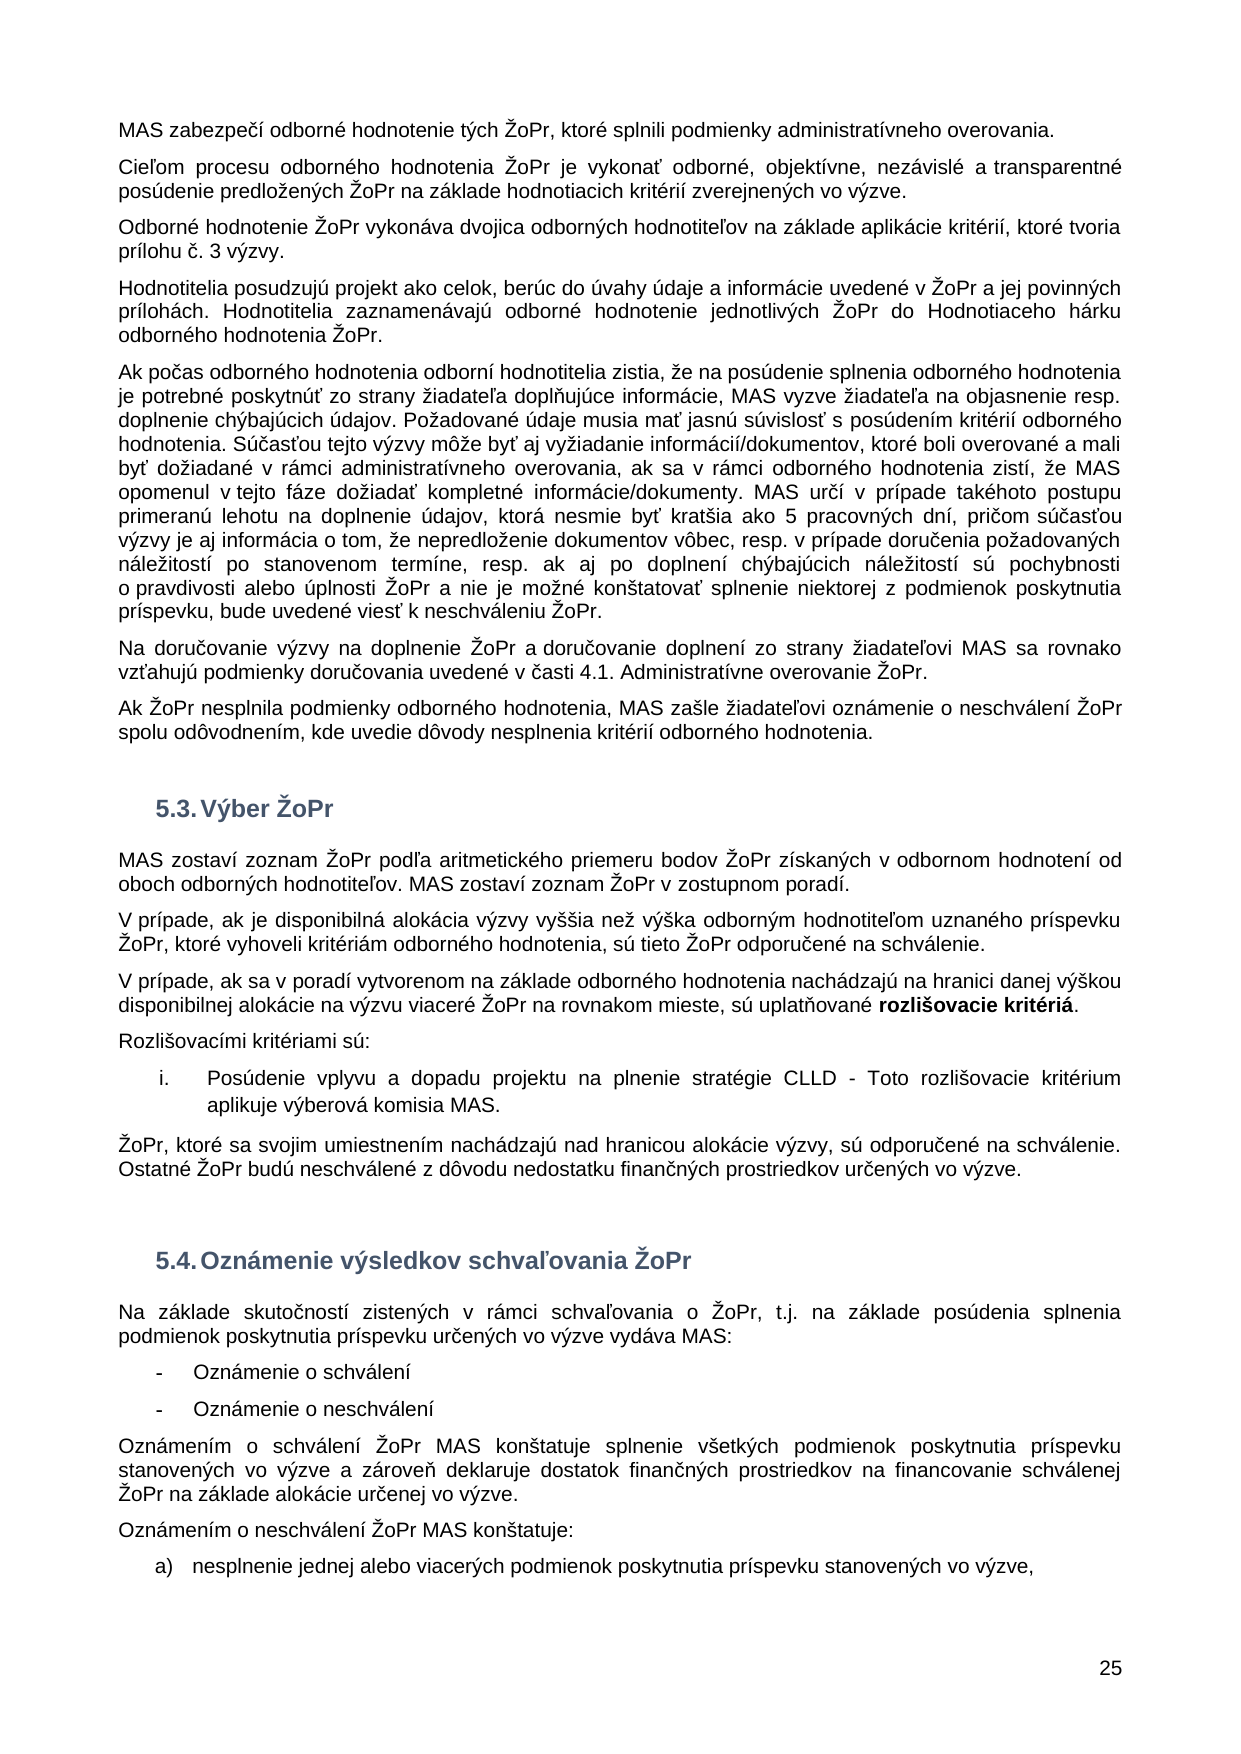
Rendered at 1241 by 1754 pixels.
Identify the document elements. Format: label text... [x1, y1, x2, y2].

text Hodnotitelia posudzujú projekt ako celok, berúc do úvahy údaje a informácie uvedené v ŽoPr a jej povinných prílohách. Hodnotitelia zaznamenávajú odborné hodnotenie jednotlivých ŽoPr do Hodnotiaceho hárku odborného hodnotenia ŽoPr. [118, 275, 1122, 347]
list Oznámenie o neschválení [156, 1397, 1122, 1421]
list Posúdenie vplyvu a dopadu projektu na plnenie stratégie CLLD - Toto rozlišovacie kritérium aplikuje výberová komisia MAS. [169, 1066, 1122, 1117]
text Oznámením o schválení ŽoPr MAS konštatuje splnenie všetkých podmienok poskytnutia príspevku stanovených vo výzve a zároveň deklaruje dostatok finančných prostriedkov na financovanie schválenej ŽoPr na základe alokácie určenej vo výzve. [118, 1433, 1122, 1505]
list Výber ŽoPr [155, 794, 1122, 823]
text Na základe skutočností zistených v rámci schvaľovania o ŽoPr, t.j. na základe posúdenia splnenia podmienok poskytnutia príspevku určených vo výzve vydáva MAS: [118, 1300, 1122, 1348]
text Odborné hodnotenie ŽoPr vykonáva dvojica odborných hodnotiteľov na základe aplikácie kritérií, ktoré tvoria prílohu č. 3 výzvy. [118, 215, 1122, 263]
text V prípade, ak sa v poradí vytvorenom na základe odborného hodnotenia nachádzajú na hranici danej výškou disponibilnej alokácie na výzvu viaceré ŽoPr na rovnakom mieste, sú uplatňované rozlišovacie kritériá. [118, 969, 1122, 1017]
text Cieľom procesu odborného hodnotenia ŽoPr je vykonať odborné, objektívne, nezávislé a transparentné posúdenie predložených ŽoPr na základe hodnotiacich kritérií zverejnených vo výzve. [118, 154, 1122, 202]
text ŽoPr, ktoré sa svojim umiestnením nachádzajú nad hranicou alokácie výzvy, sú odporučené na schválenie. Ostatné ŽoPr budú neschválené z dôvodu nedostatku finančných prostriedkov určených vo výzve. [118, 1133, 1122, 1181]
list Oznámenie o schválení [156, 1360, 1122, 1384]
list nesplnenie jednej alebo viacerých podmienok poskytnutia príspevku stanovených vo výzve, [154, 1554, 1122, 1578]
text Oznámením o neschválení ŽoPr MAS konštatuje: [118, 1518, 1122, 1542]
text Na doručovanie výzvy na doplnenie ŽoPr a doručovanie doplnení zo strany žiadateľovi MAS sa rovnako vzťahujú podmienky doručovania uvedené v časti 4.1. Administratívne overovanie ŽoPr. [118, 636, 1122, 684]
list Oznámenie výsledkov schvaľovania ŽoPr [155, 1246, 1122, 1275]
list Rozlišovacími kritériami sú: [118, 1029, 1122, 1053]
list V prípade, ak je disponibilná alokácia výzvy vyššia než výška odborným hodnotiteľom uznaného príspevku ŽoPr, ktoré vyhoveli kritériám odborného hodnotenia, sú tieto ŽoPr odporučené na schválenie. [118, 908, 1122, 956]
text MAS zostaví zoznam ŽoPr podľa aritmetického priemeru bodov ŽoPr získaných v odbornom hodnotení od oboch odborných hodnotiteľov. MAS zostaví zoznam ŽoPr v zostupnom poradí. [118, 848, 1122, 896]
text Ak ŽoPr nesplnila podmienky odborného hodnotenia, MAS zašle žiadateľovi oznámenie o neschválení ŽoPr spolu odôvodnením, kde uvedie dôvody nesplnenia kritérií odborného hodnotenia. [118, 696, 1122, 744]
text MAS zabezpečí odborné hodnotenie tých ŽoPr, ktoré splnili podmienky administratívneho overovania. [118, 118, 1122, 142]
text Ak počas odborného hodnotenia odborní hodnotitelia zistia, že na posúdenie splnenia odborného hodnotenia je potrebné poskytnúť zo strany žiadateľa doplňujúce informácie, MAS vyzve žiadateľa na objasnenie resp. doplnenie chýbajúcich údajov. Požadované údaje musia mať jasnú súvislosť s posúdením kritérií odborného hodnotenia. Súčasťou tejto výzvy môže byť aj vyžiadanie informácií/dokumentov, ktoré boli overované a mali byť dožiadané v rámci administratívneho overovania, ak sa v rámci odborného hodnotenia zistí, že MAS opomenul v tejto fáze dožiadať kompletné informácie/dokumenty. MAS určí v prípade takéhoto postupu primeranú lehotu na doplnenie údajov, ktorá nesmie byť kratšia ako 5 pracovných dní, pričom súčasťou výzvy je aj informácia o tom, že nepredloženie dokumentov vôbec, resp. v prípade doručenia požadovaných náležitostí po stanovenom termíne, resp. ak aj po doplnení chýbajúcich náležitostí sú pochybnosti o pravdivosti alebo úplnosti ŽoPr a nie je možné konštatovať splnenie niektorej z podmienok poskytnutia príspevku, bude uvedené viesť k neschváleniu ŽoPr. [118, 360, 1122, 623]
